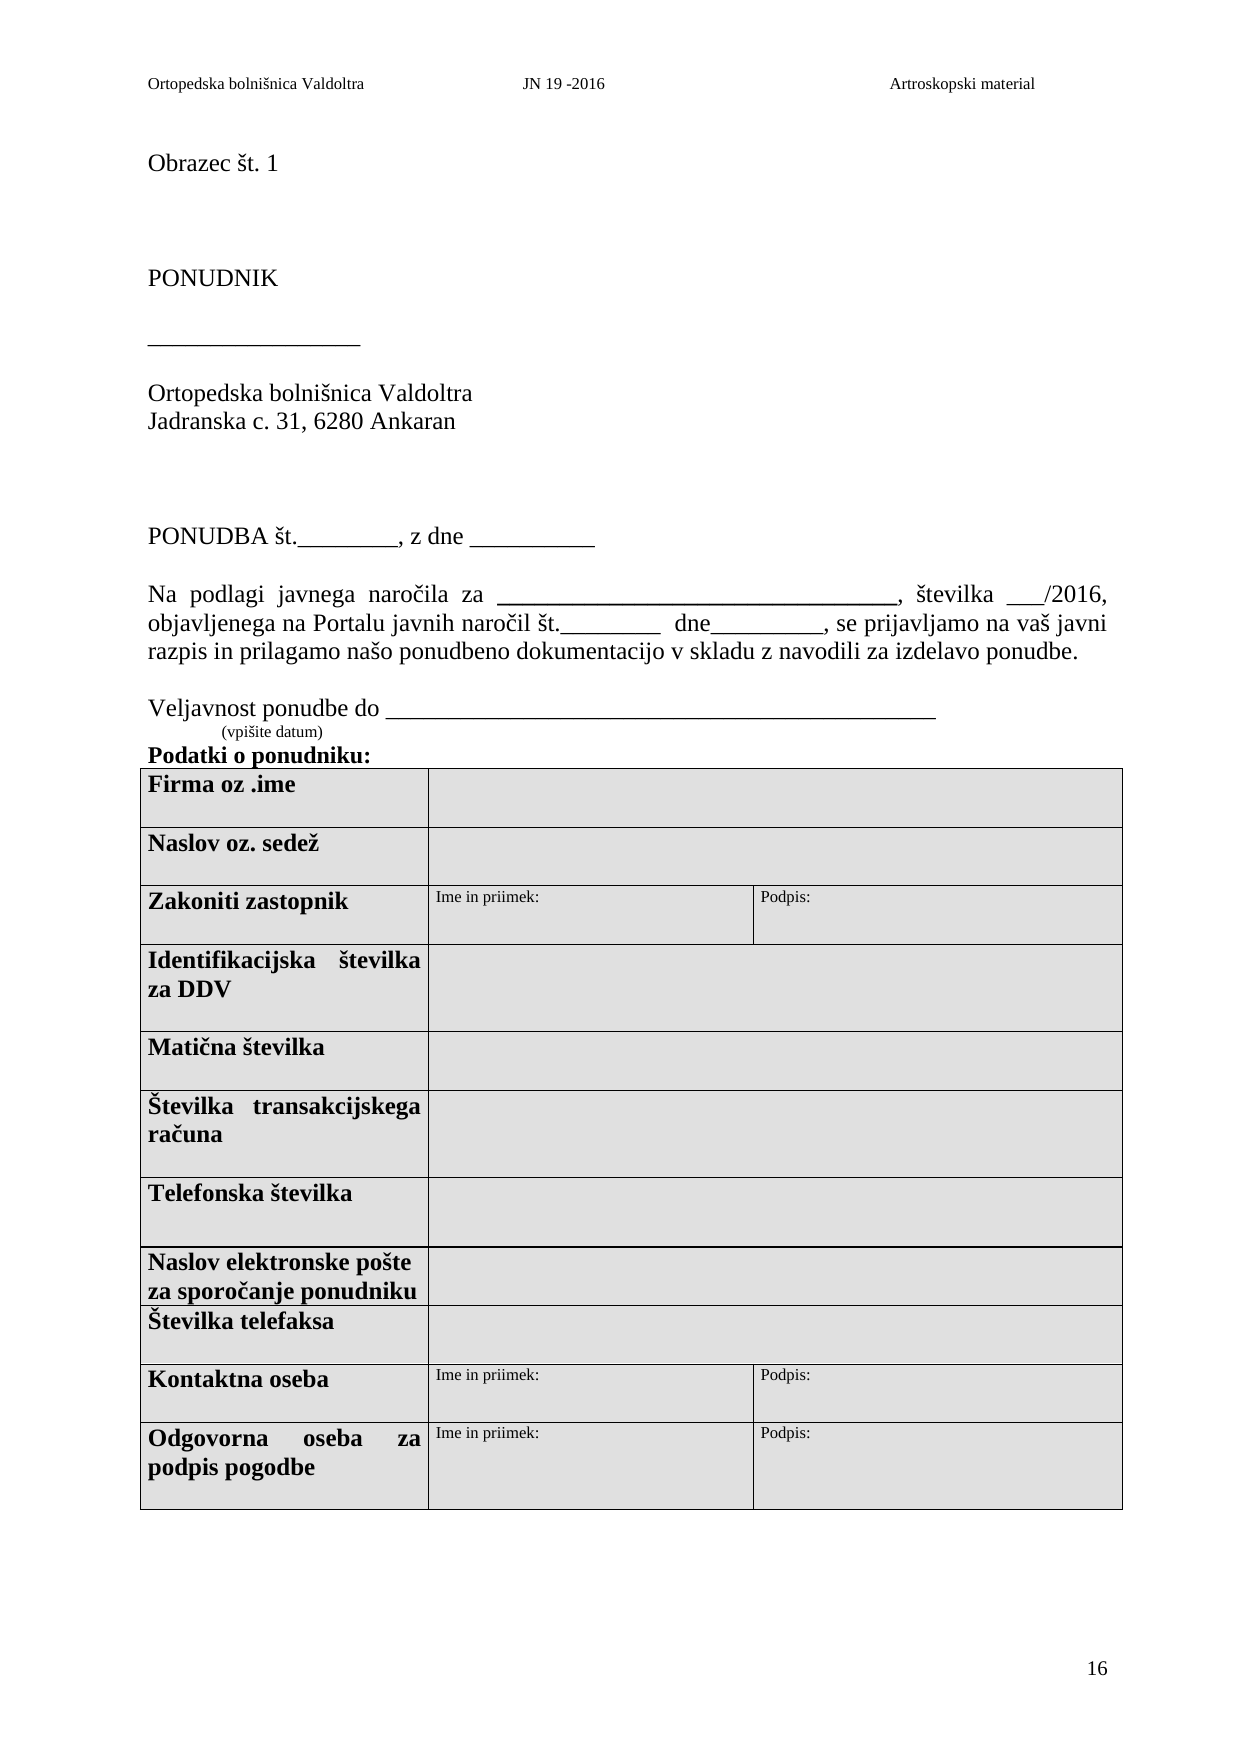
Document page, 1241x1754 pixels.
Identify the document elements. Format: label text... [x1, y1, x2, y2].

table_cell [429, 945, 1122, 1031]
table_header Firma oz .ime [141, 769, 428, 827]
table_cell Naslov oz. sedež [141, 828, 428, 885]
table_cell Naslov elektronske pošte za sporočanje ponudniku [141, 1248, 428, 1305]
table_cell Matična številka [141, 1032, 428, 1090]
text _________________ [148, 320, 1107, 349]
text Na podlagi javnega naročila za ________________________________, številka ___/2016, objavljenega na Portalu javnih naročil št.________ dne_________, se prijavljamo na vaš javni razpis in prilagamo našo ponudbeno dokumentacijo v skladu z navodili za izdelavo ponudbe. [148, 579, 1107, 665]
table_cell [429, 1306, 1122, 1363]
table_cell [429, 1091, 1122, 1177]
table_cell Ime in priimek: [429, 1423, 753, 1509]
text Jadranska c. 31, 6280 Ankaran [148, 406, 1107, 435]
table_cell Zakoniti zastopnik [141, 886, 428, 944]
text Veljavnost ponudbe do ____________________________________________ [148, 693, 1107, 722]
table_header [429, 769, 1122, 827]
text PONUDNIK [148, 263, 1107, 291]
table_cell Podpis: [754, 1423, 1122, 1509]
table_cell Številka transakcijskega računa [141, 1091, 428, 1177]
text Podatki o ponudniku: [148, 741, 1107, 768]
text Obrazec št. 1 [148, 148, 1107, 176]
table_cell Ime in priimek: [429, 886, 753, 944]
table_cell Kontaktna oseba [141, 1365, 428, 1422]
table_cell Identifikacijska številka za DDV [141, 945, 428, 1031]
table_cell [429, 1032, 1122, 1090]
table_cell Podpis: [754, 886, 1122, 944]
table_cell Podpis: [754, 1365, 1122, 1422]
table_cell [429, 828, 1122, 885]
table_cell [429, 1178, 1122, 1246]
table_cell Telefonska številka [141, 1178, 428, 1246]
table_cell Številka telefaksa [141, 1306, 428, 1363]
text PONUDBA št.________, z dne __________ [148, 521, 1107, 550]
table_cell Ime in priimek: [429, 1365, 753, 1422]
table_cell [429, 1248, 1122, 1305]
text (vpišite datum) [148, 722, 1107, 741]
table_cell Odgovorna oseba za podpis pogodbe [141, 1423, 428, 1509]
text Ortopedska bolnišnica Valdoltra [148, 378, 1107, 406]
